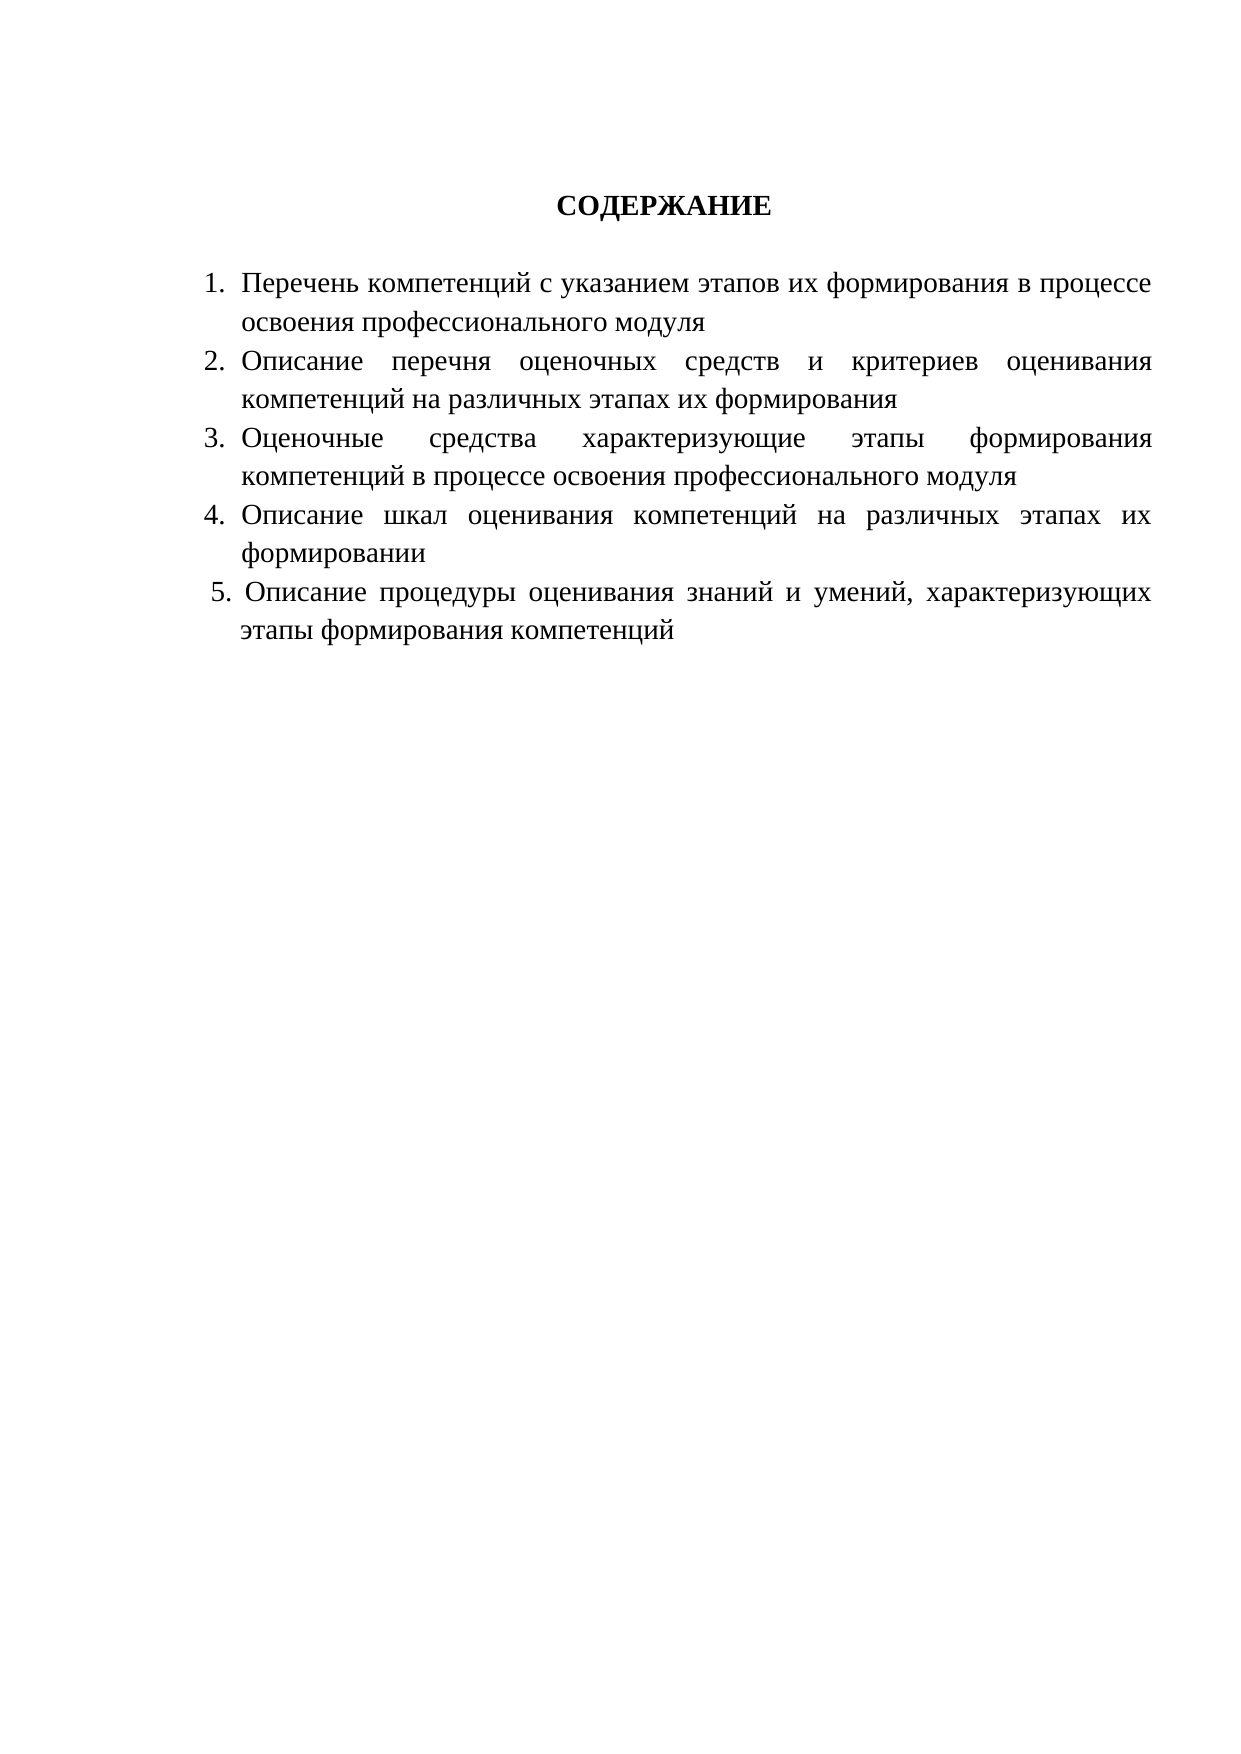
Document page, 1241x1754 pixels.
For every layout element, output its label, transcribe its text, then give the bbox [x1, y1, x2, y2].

text СОДЕРЖАНИЕ [556, 188, 1153, 222]
list 5. Описание процедуры оценивания знаний и умений, характеризующих этапы формирования компетенций [210, 574, 1153, 646]
list Описание шкал оценивания компетенций на различных этапах их формировании [203, 497, 1153, 569]
list Описание перечня оценочных средств и критериев оценивания компетенций на различных этапах их формирования [203, 343, 1153, 415]
list Оценочные средства характеризующие этапы формирования компетенций в процессе освоения профессионального модуля [203, 420, 1153, 492]
list Перечень компетенций с указанием этапов их формирования в процессе освоения профессионального модуля [203, 266, 1153, 338]
